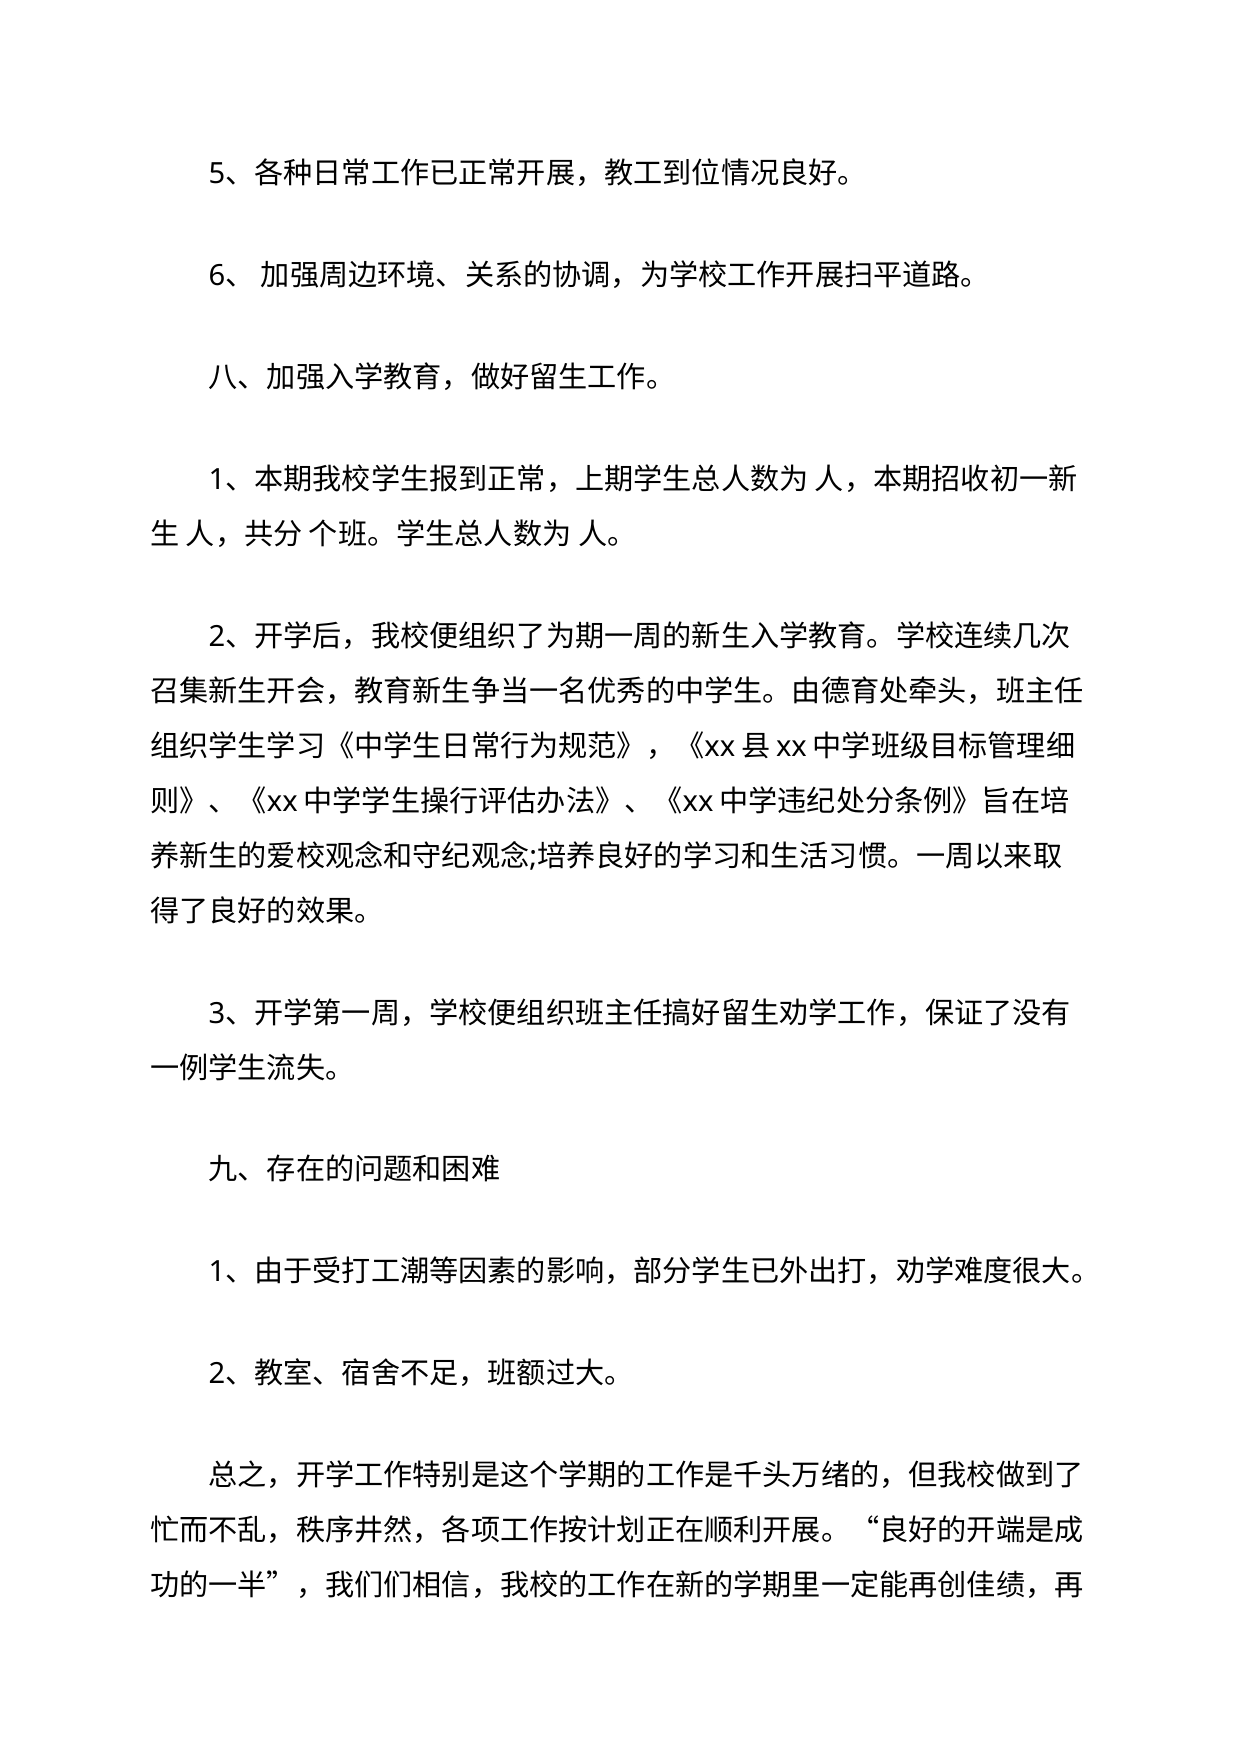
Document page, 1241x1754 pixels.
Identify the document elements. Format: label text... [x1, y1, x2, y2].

text 5、各种日常工作已正常开展，教工到位情况良好。 [150, 150, 1090, 192]
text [150, 1452, 1090, 1604]
text 2、开学后，我校便组织了为期一周的新生入学教育。学校连续几次召集新生开会，教育新生争当一名优秀的中学生。由德育处牵头，班主任组织学生学习《中学生日常行为规范》，《xx县xx中学班级目标管理细则》、《xx中学学生操行评估办法》、《xx中学违纪处分条例》旨在培养新生的爱校观念和守纪观念;培养良好的学习和生活习惯。一周以来取得了良好的效果。 [150, 612, 1090, 930]
text 九、存在的问题和困难 [150, 1146, 1090, 1188]
text 2、教室、宿舍不足，班额过大。 [150, 1350, 1090, 1392]
text 八、加强入学教育，做好留生工作。 [150, 354, 1090, 396]
text 6、 加强周边环境、关系的协调，为学校工作开展扫平道路。 [150, 252, 1090, 294]
text 3、开学第一周，学校便组织班主任搞好留生劝学工作，保证了没有一例学生流失。 [150, 989, 1090, 1086]
text 1、本期我校学生报到正常，上期学生总人数为 人，本期招收初一新生 人，共分 个班。学生总人数为 人。 [150, 456, 1090, 553]
text 1、由于受打工潮等因素的影响，部分学生已外出打，劝学难度很大。 [150, 1248, 1090, 1290]
